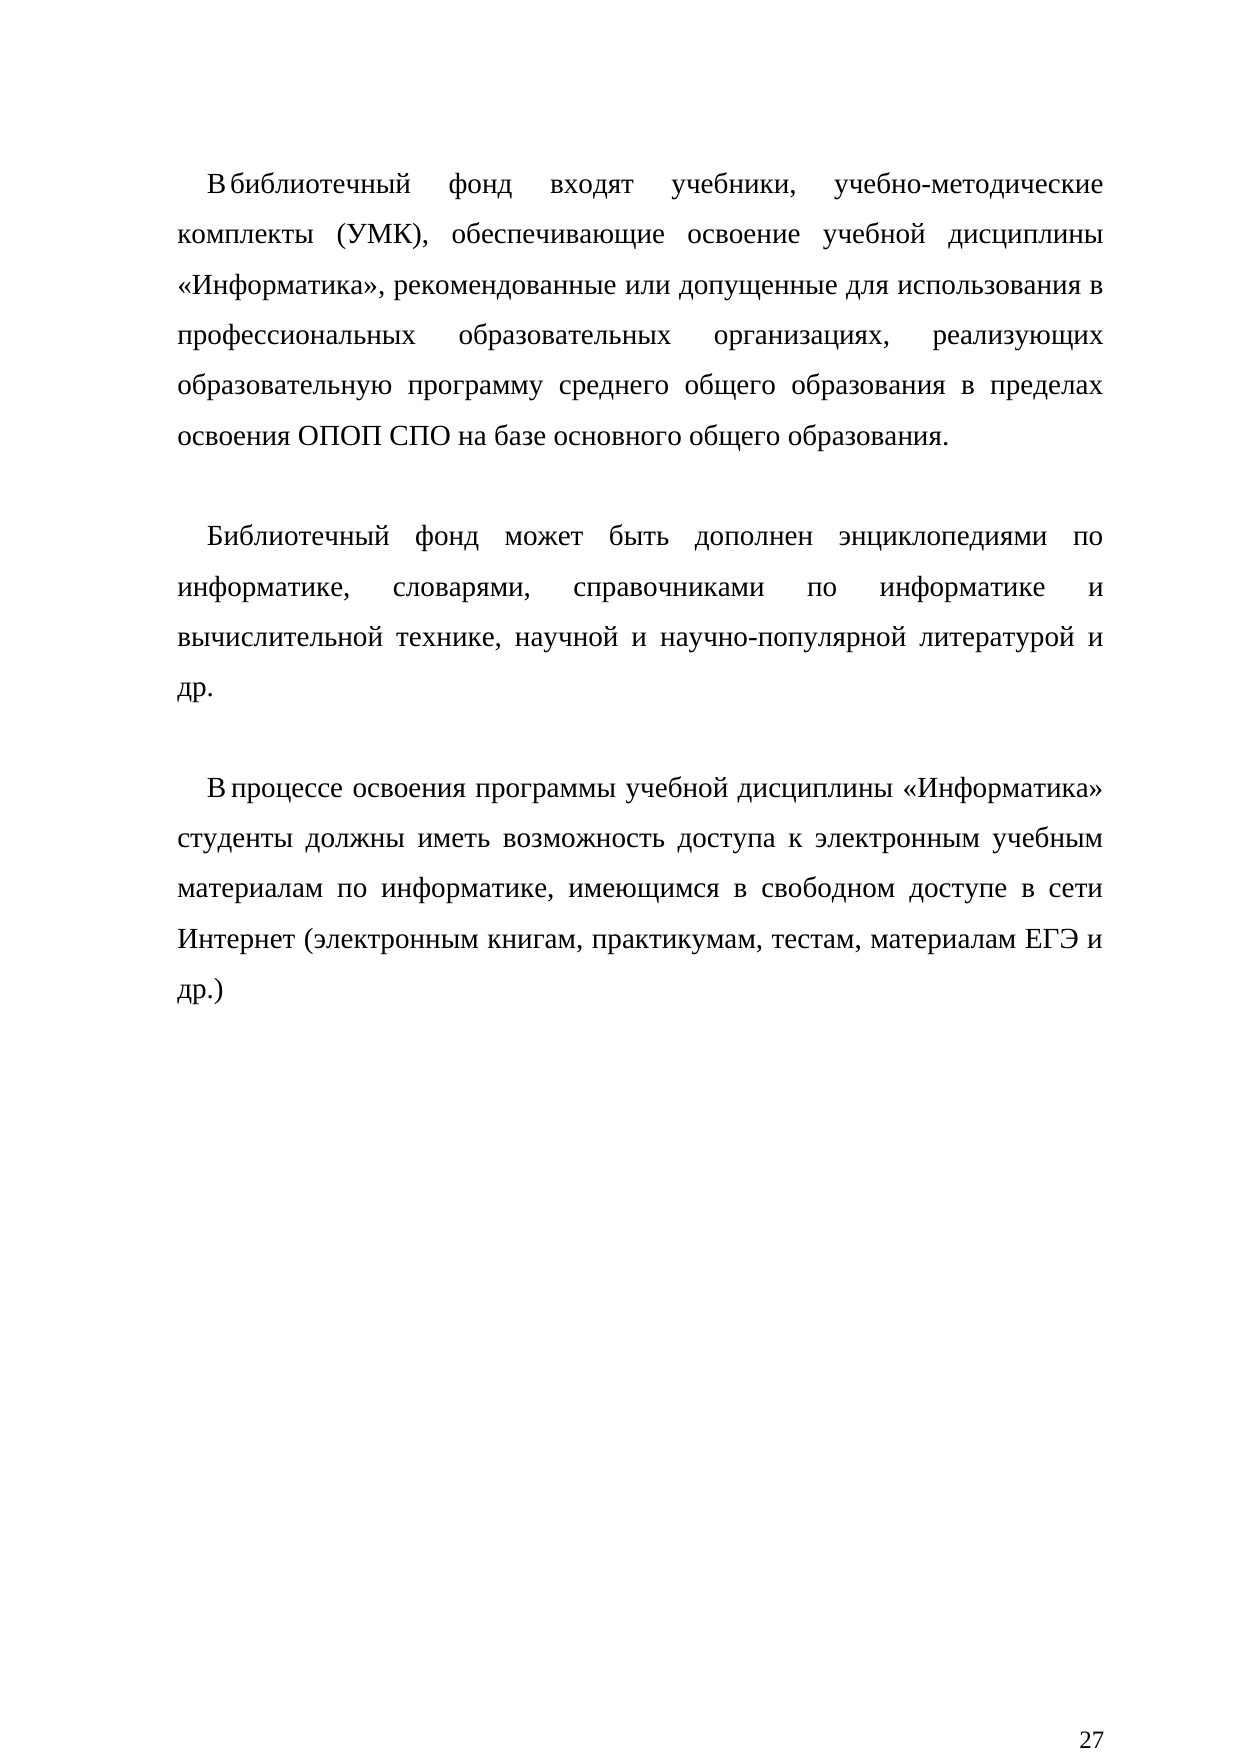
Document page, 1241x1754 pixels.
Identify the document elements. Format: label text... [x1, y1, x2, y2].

list библиотечный фонд входят учебники, учебно-методические комплекты (УМК), обеспечивающие освоение учебной дисциплины «Информатика», рекомендованные или допущенные для использования в профессиональных образовательных организациях, реализующих образовательную программу среднего общего образования в пределах освоения ОПОП СПО на базе основного общего образования. [177, 166, 1104, 451]
text Библиотечный фонд может быть дополнен энциклопедиями по информатике, словарями, справочниками по информатике и вычислительной технике, научной и научно-популярной литературой и др. [177, 518, 1104, 703]
list процессе освоения программы учебной дисциплины «Информатика» студенты должны иметь возможность доступа к электронным учебным материалам по информатике, имеющимся в свободном доступе в сети Интернет (электронным книгам, практикумам, тестам, материалам ЕГЭ и др.) [177, 770, 1104, 1005]
